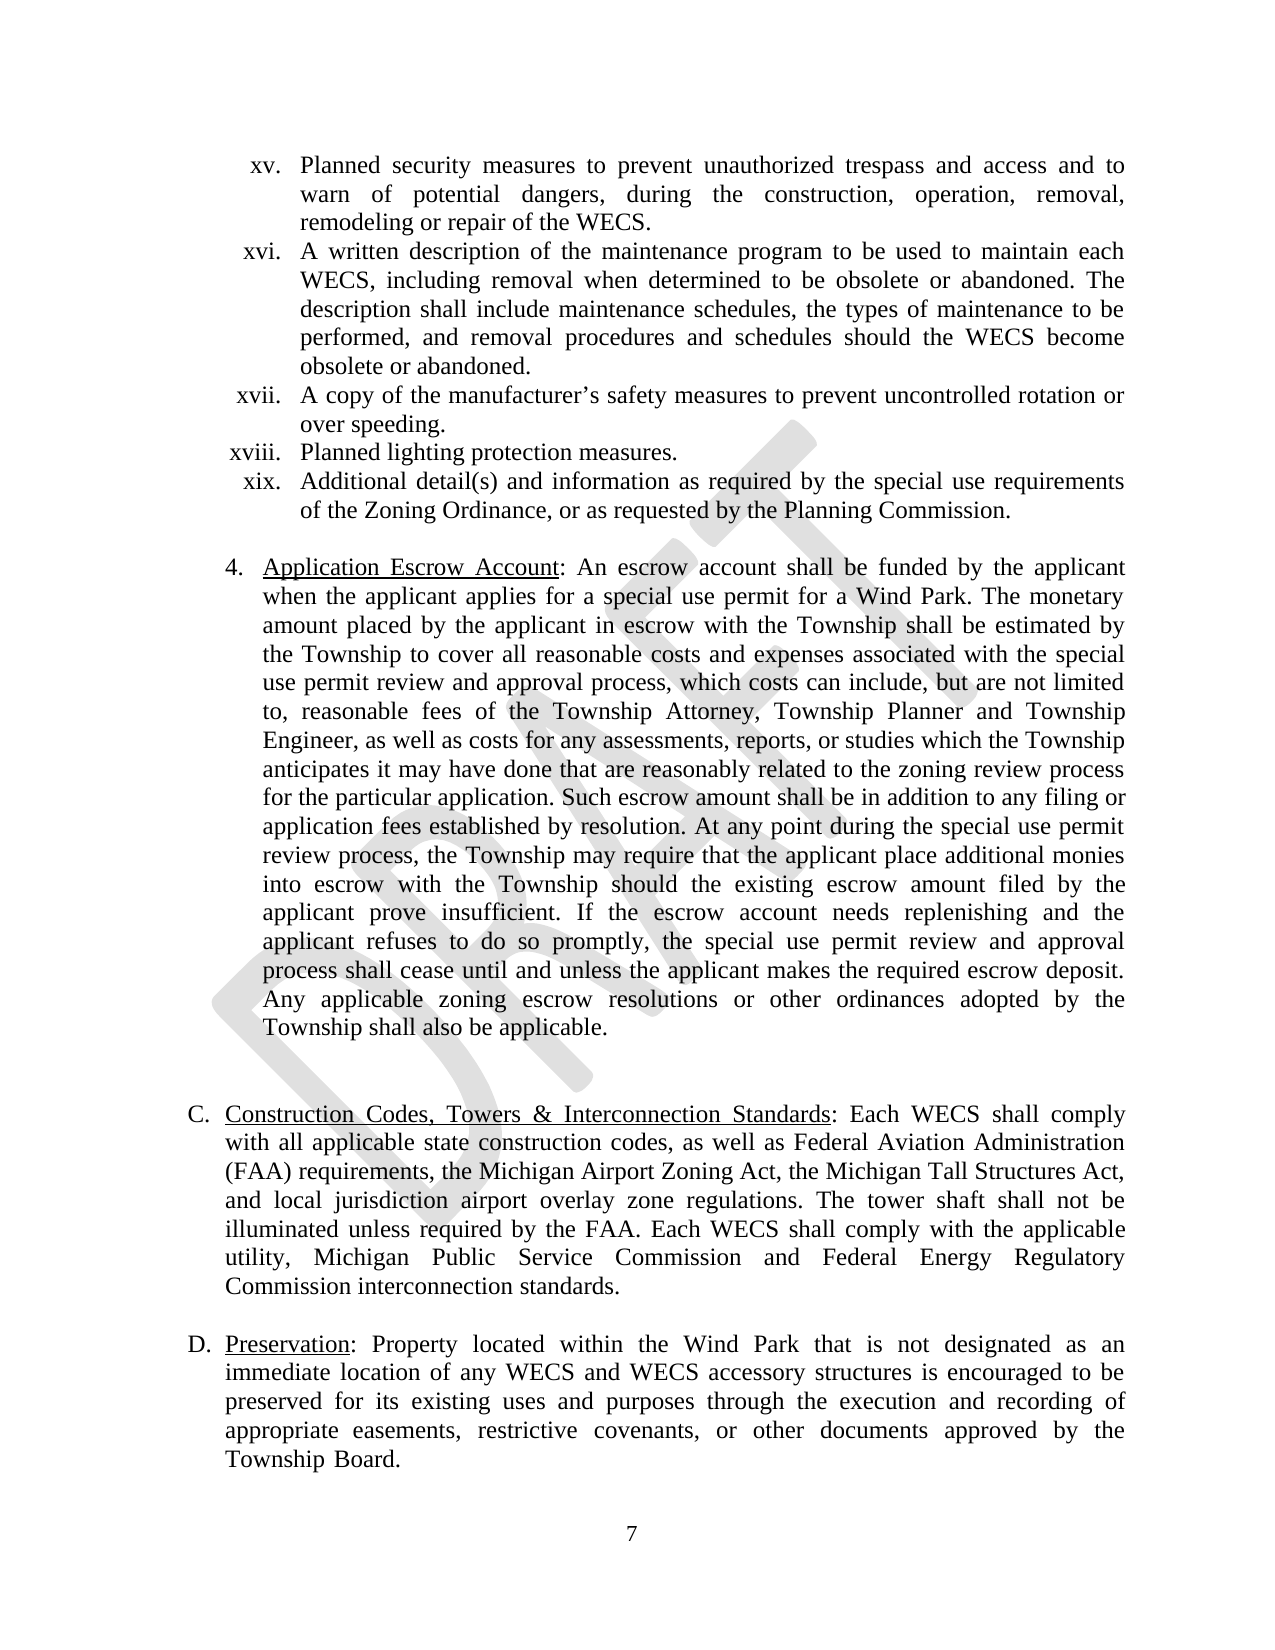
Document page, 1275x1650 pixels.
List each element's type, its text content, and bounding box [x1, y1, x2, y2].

list Preservation: Property located within the Wind Park that is not designated as an immediate location of any WECS and WECS accessory structures is encouraged to be preserved for its existing uses and purposes through the execution and recording of appropriate easements, restrictive covenants, or other documents approved by the Township Board. [187, 1329, 1125, 1472]
list Planned lighting protection measures. [229, 437, 1137, 466]
list A written description of the maintenance program to be used to maintain each WECS, including removal when determined to be obsolete or abandoned. The description shall include maintenance schedules, the types of maintenance to be performed, and removal procedures and schedules should the WECS become obsolete or abandoned. [243, 236, 1125, 380]
list A copy of the manufacturer’s safety measures to prevent uncontrolled rotation or over speeding. [236, 380, 1126, 437]
list Planned security measures to prevent unauthorized trespass and access and to warn of potential dangers, during the construction, operation, removal, remodeling or repair of the WECS. [250, 150, 1125, 236]
list Construction Codes, Towers & Interconnection Standards: Each WECS shall comply with all applicable state construction codes, as well as Federal Aviation Administration (FAA) requirements, the Michigan Airport Zoning Act, the Michigan Tall Structures Act, and local jurisdiction airport overlay zone regulations. The tower shaft shall not be illuminated unless required by the FAA. Each WECS shall comply with the applicable utility, Michigan Public Service Commission and Federal Energy Regulatory Commission interconnection standards. [187, 1099, 1126, 1300]
list Additional detail(s) and information as required by the special use requirements of the Zoning Ordinance, or as requested by the Planning Commission. [243, 466, 1125, 524]
list Application Escrow Account: An escrow account shall be funded by the applicant when the applicant applies for a special use permit for a Wind Park. The monetary amount placed by the applicant in escrow with the Township shall be estimated by the Township to cover all reasonable costs and expenses associated with the special use permit review and approval process, which costs can include, but are not limited to, reasonable fees of the Township Attorney, Township Planner and Township Engineer, as well as costs for any assessments, reports, or studies which the Township anticipates it may have done that are reasonably related to the zoning review process for the particular application. Such escrow amount shall be in addition to any filing or application fees established by resolution. At any point during the special use permit review process, the Township may require that the applicant place additional monies into escrow with the Township should the existing escrow amount filed by the applicant prove insufficient. If the escrow account needs replenishing and the applicant refuses to do so promptly, the special use permit review and approval process shall cease until and unless the applicant makes the required escrow deposit. Any applicable zoning escrow resolutions or other ordinances adopted by the Township shall also be applicable. [225, 552, 1126, 1041]
